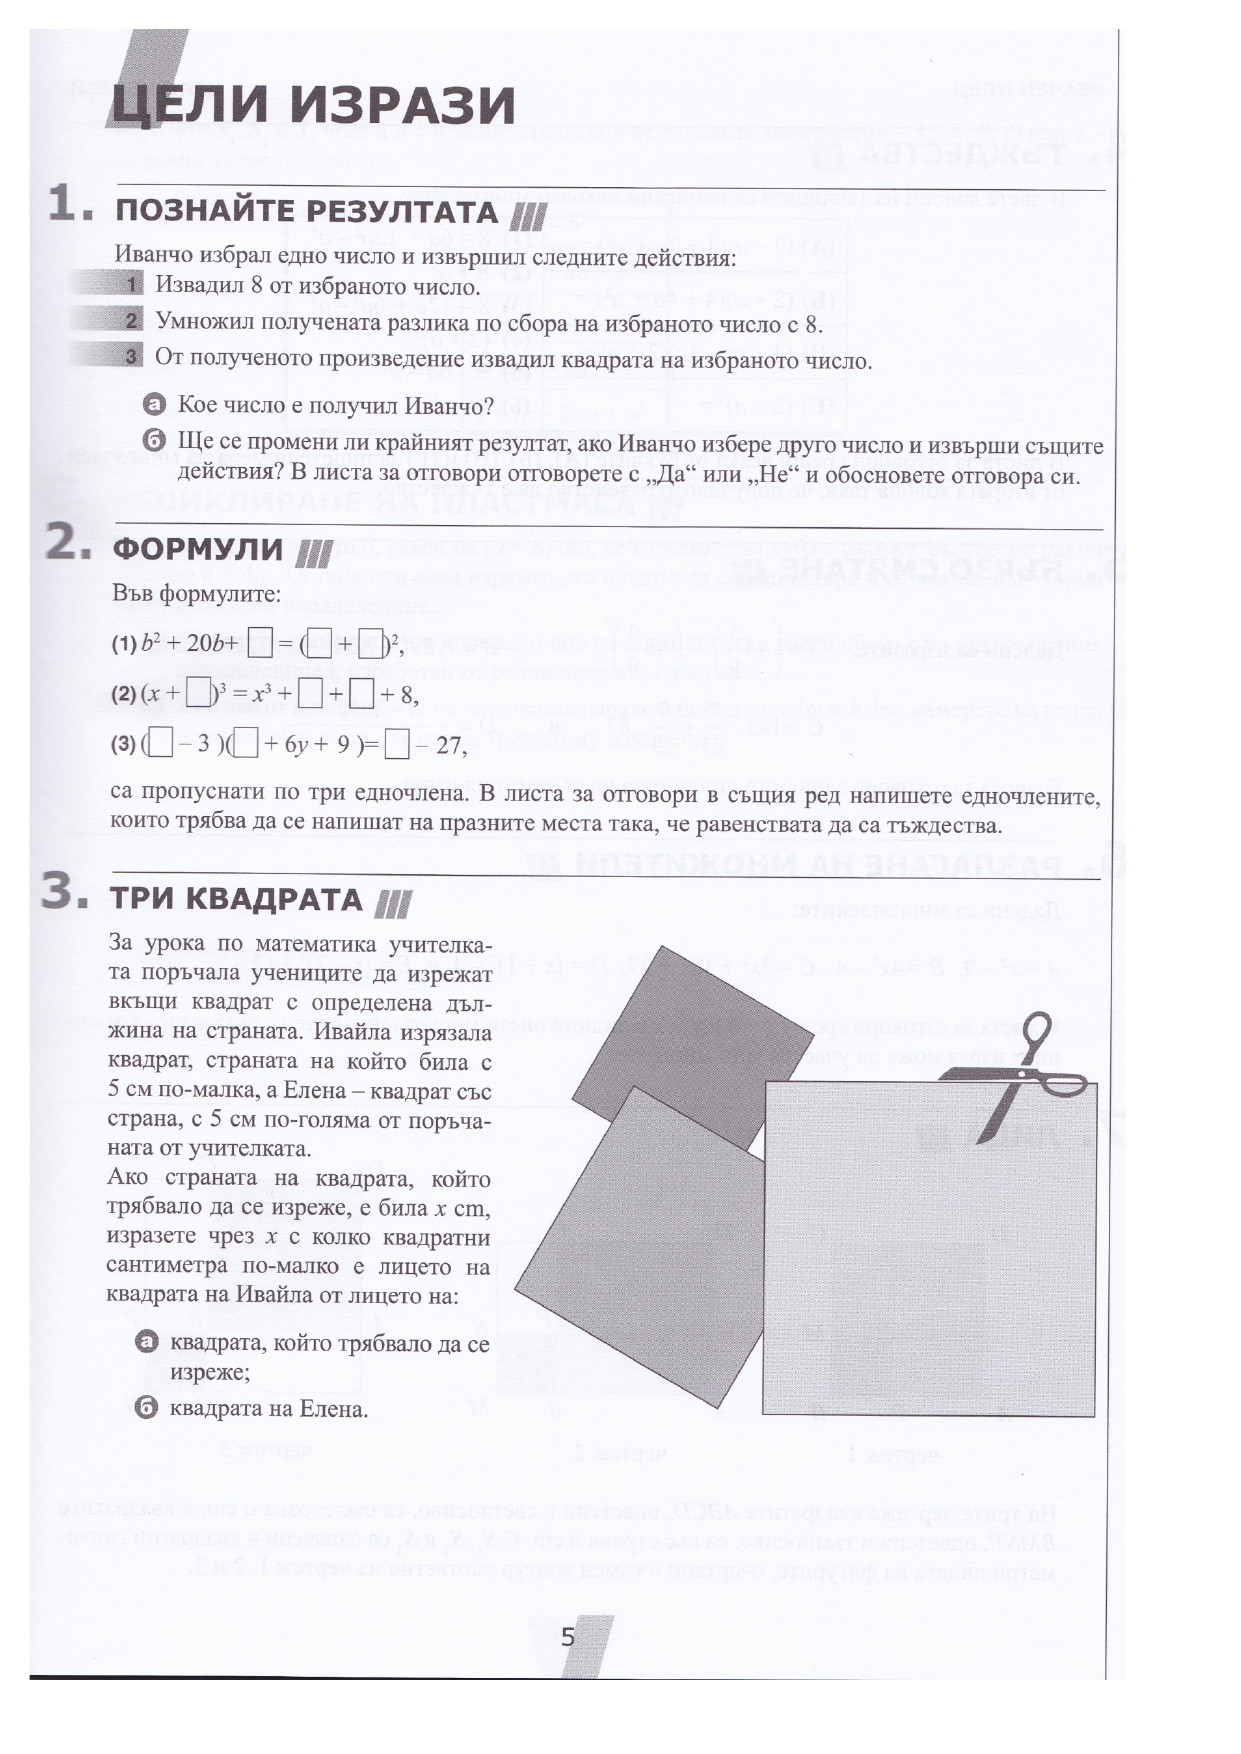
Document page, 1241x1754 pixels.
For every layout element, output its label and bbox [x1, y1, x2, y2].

picture [29, 29, 1127, 1680]
